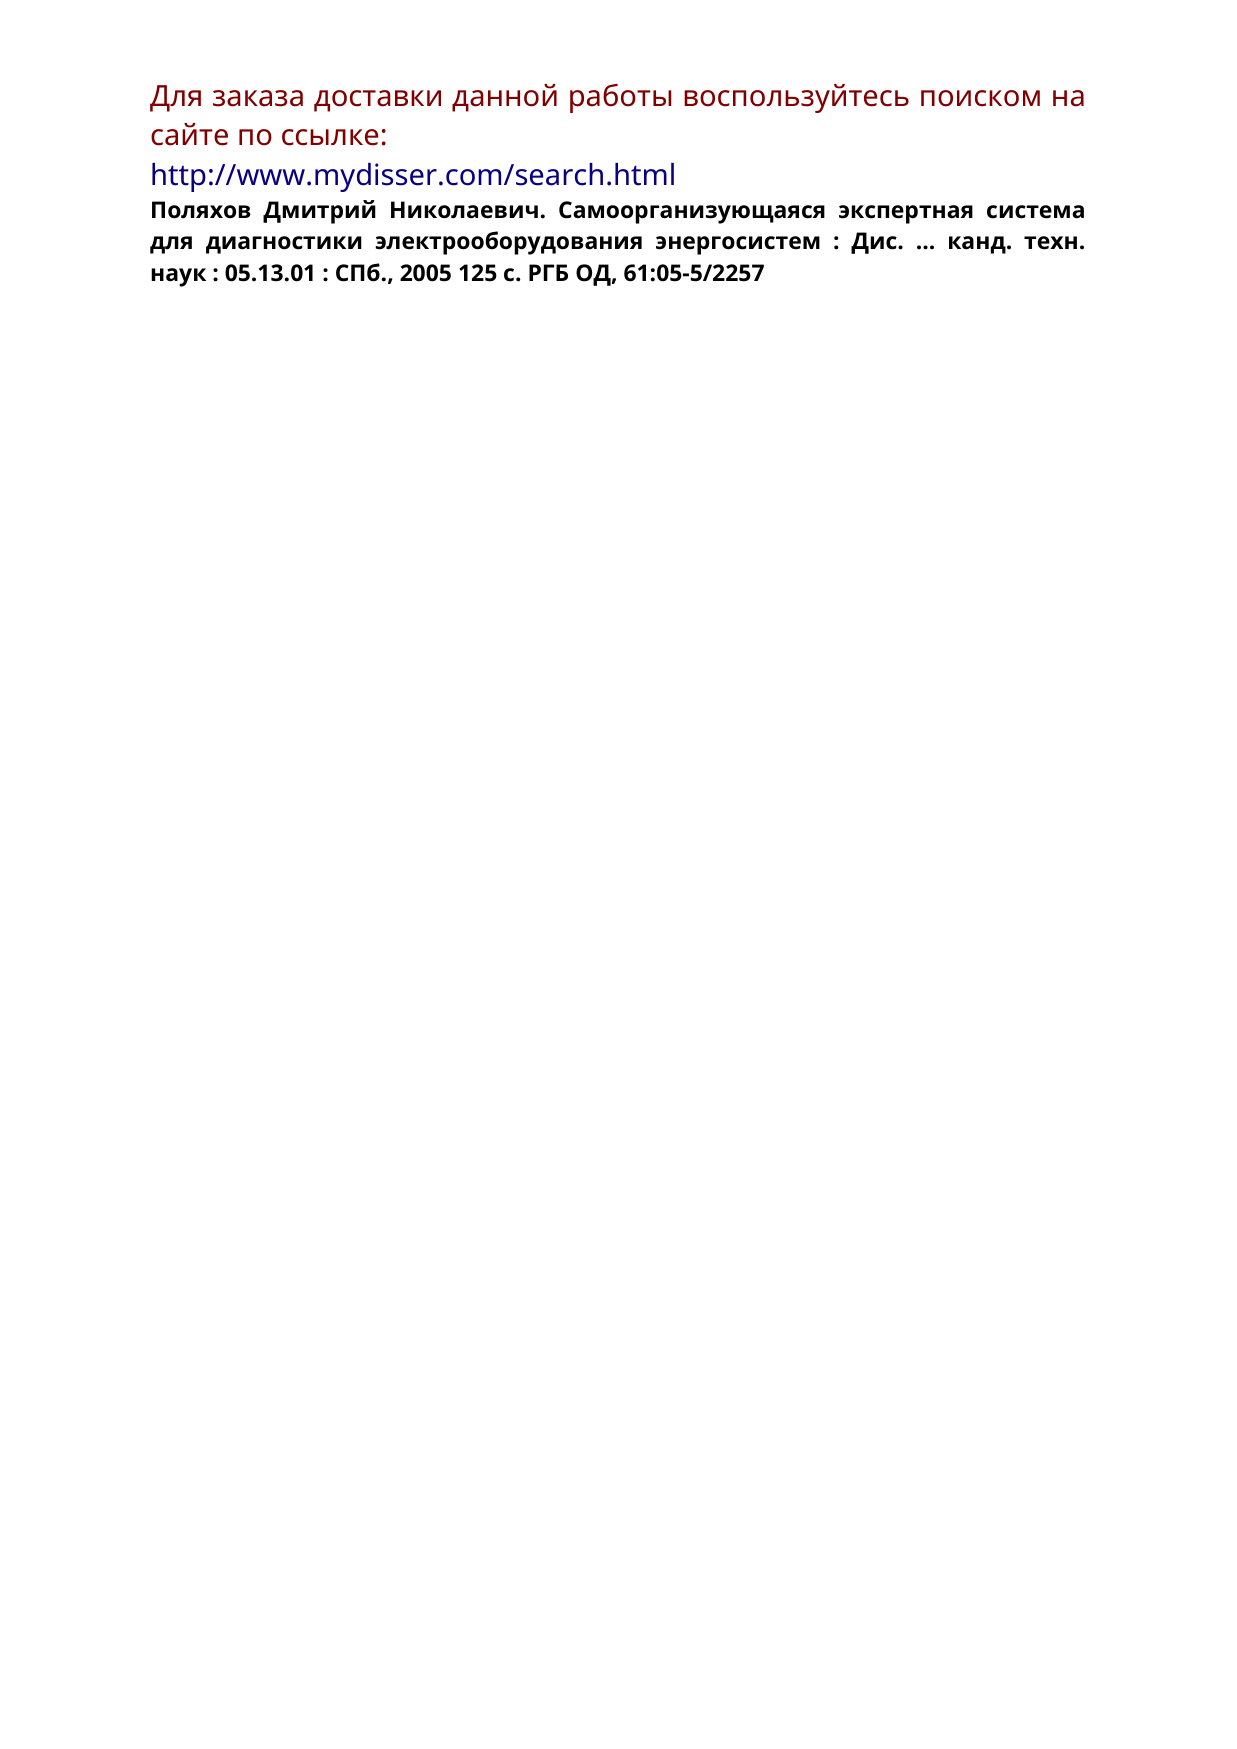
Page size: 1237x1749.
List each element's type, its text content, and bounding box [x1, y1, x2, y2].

text Поляхов Дмитрий Николаевич. Самоорганизующаяся экспертная система для диагностики электрооборудования энергосистем : Дис. ... канд. техн. наук : 05.13.01 : СПб., 2005 125 c. РГБ ОД, 61:05-5/2257 [150, 194, 1086, 288]
